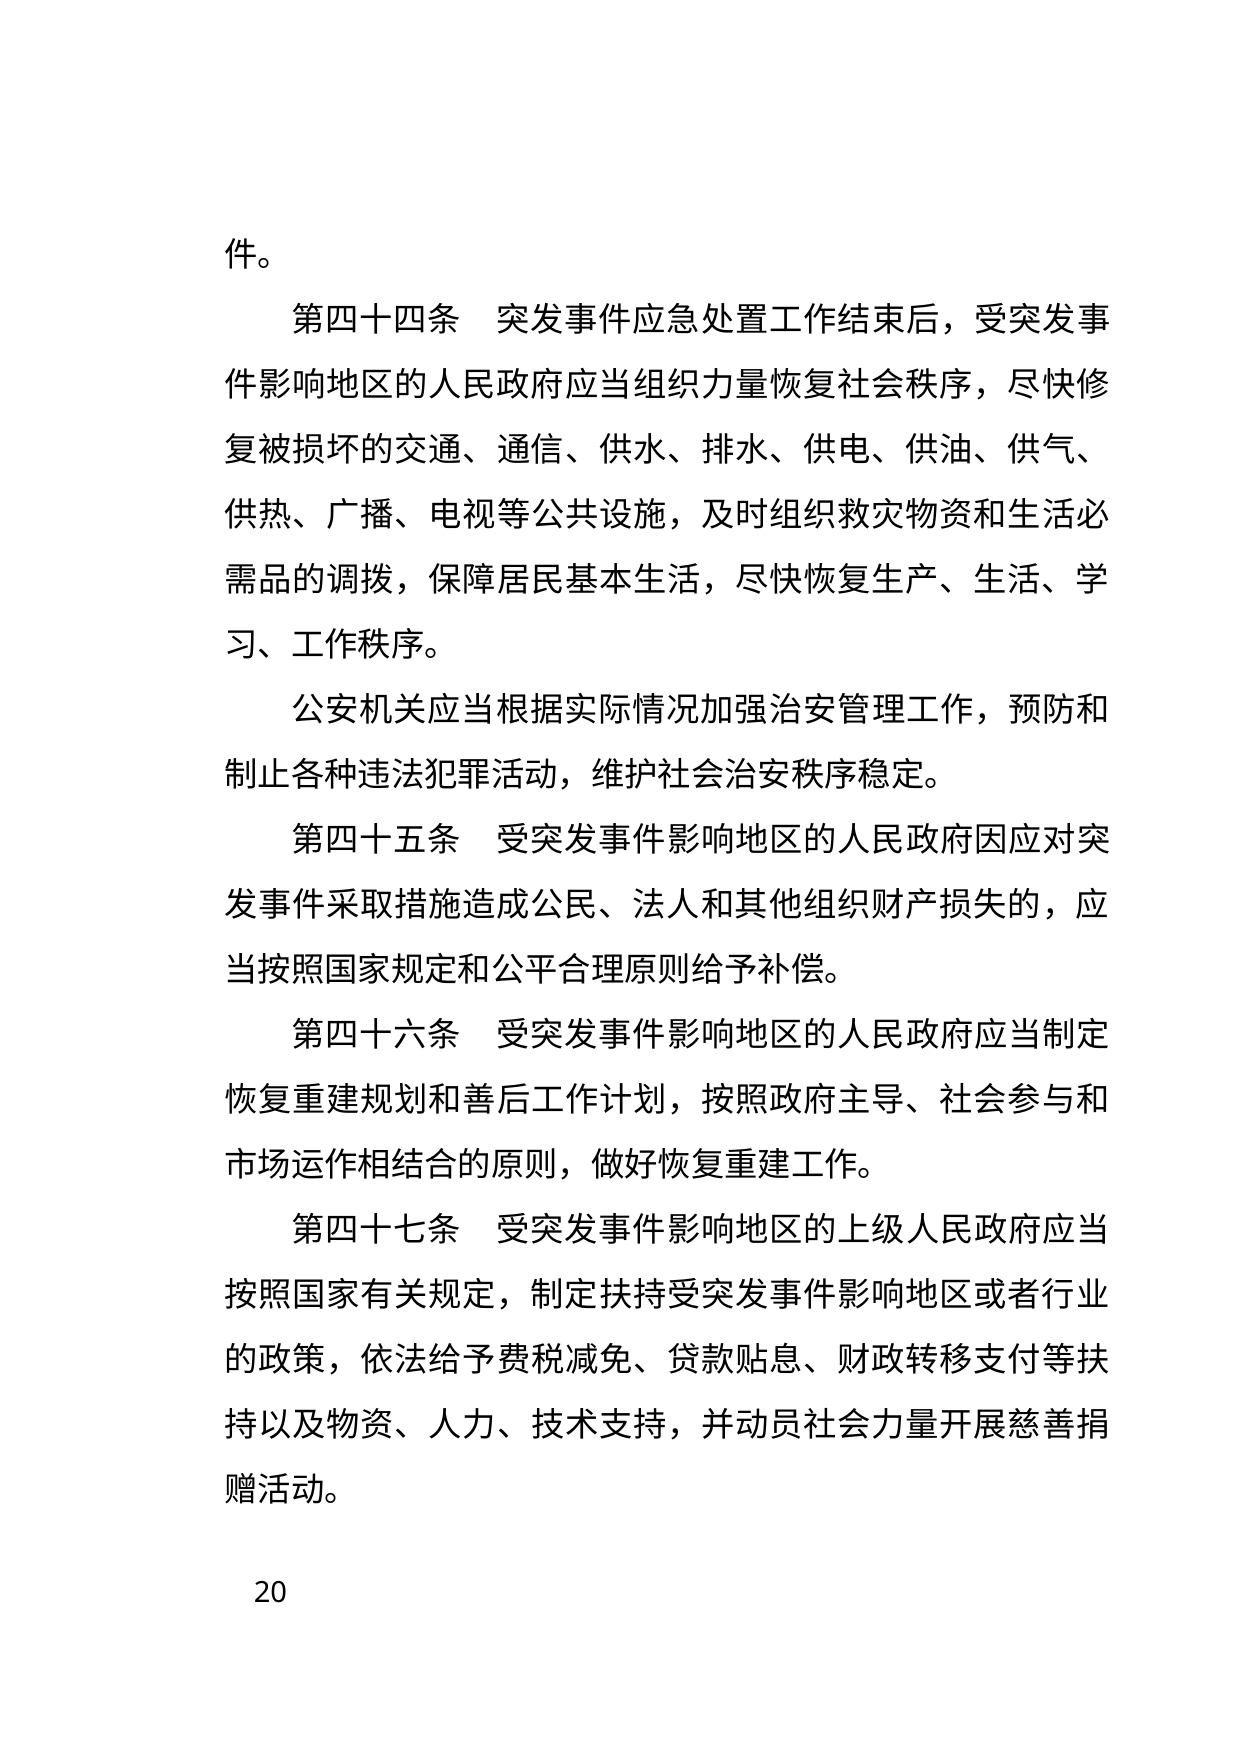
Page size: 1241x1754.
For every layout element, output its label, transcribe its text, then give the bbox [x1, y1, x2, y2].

text 第四十五条 受突发事件影响地区的人民政府因应对突发事件采取措施造成公民、法人和其他组织财产损失的，应当按照国家规定和公平合理原则给予补偿。 [224, 804, 1110, 999]
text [224, 219, 1110, 284]
text 公安机关应当根据实际情况加强治安管理工作，预防和制止各种违法犯罪活动，维护社会治安秩序稳定。 [224, 674, 1110, 804]
text 第四十四条 突发事件应急处置工作结束后，受突发事件影响地区的人民政府应当组织力量恢复社会秩序，尽快修复被损坏的交通、通信、供水、排水、供电、供油、供气、供热、广播、电视等公共设施，及时组织救灾物资和生活必需品的调拨，保障居民基本生活，尽快恢复生产、生活、学习、工作秩序。 [224, 284, 1110, 674]
text 第四十六条 受突发事件影响地区的人民政府应当制定恢复重建规划和善后工作计划，按照政府主导、社会参与和市场运作相结合的原则，做好恢复重建工作。 [224, 999, 1110, 1194]
text 第四十七条 受突发事件影响地区的上级人民政府应当按照国家有关规定，制定扶持受突发事件影响地区或者行业的政策，依法给予费税减免、贷款贴息、财政转移支付等扶持以及物资、人力、技术支持，并动员社会力量开展慈善捐赠活动。 [224, 1194, 1110, 1519]
